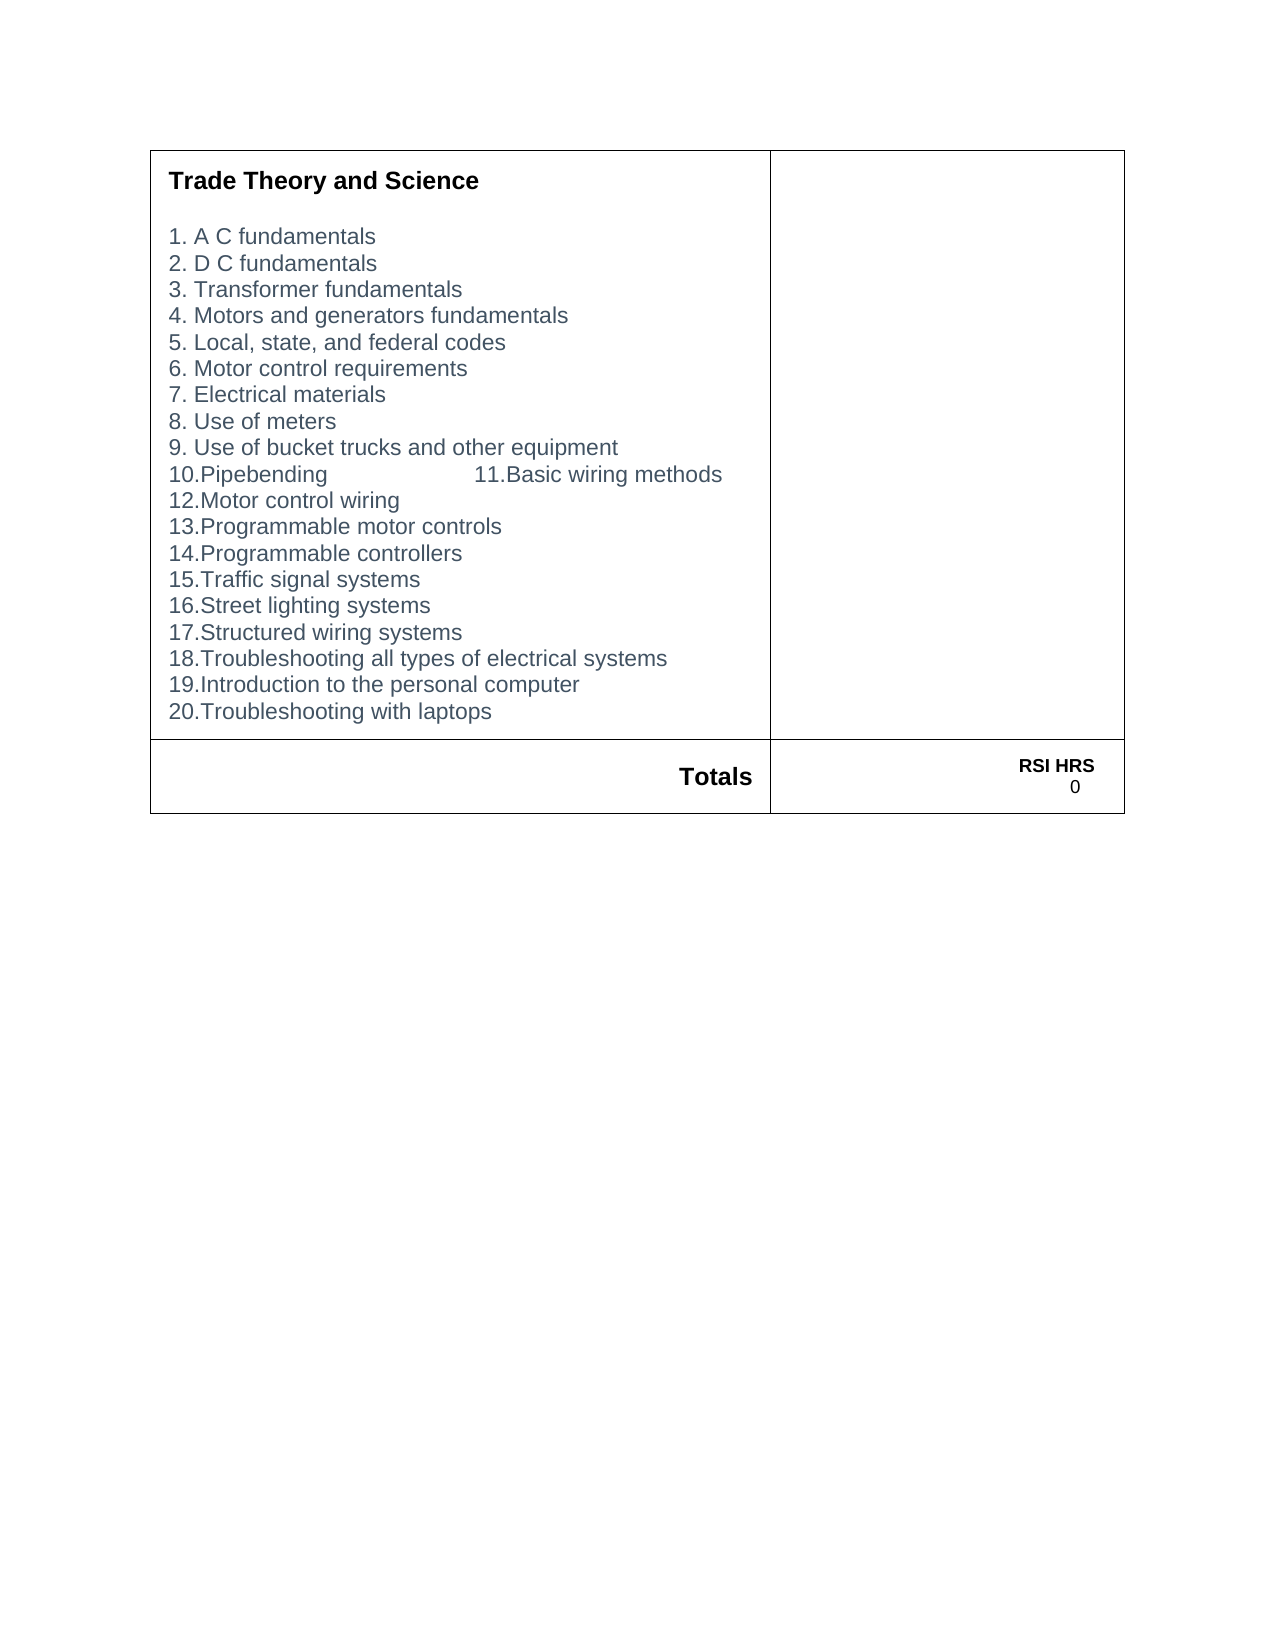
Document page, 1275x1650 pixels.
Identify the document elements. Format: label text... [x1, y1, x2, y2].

table_cell Totals [151, 740, 770, 813]
table_cell RSI HRS 0 [771, 740, 1124, 813]
table_cell [771, 151, 1124, 739]
table_cell Trade Theory and Science 1. A C fundamentals 2. D C fundamentals 3. Transformer fundamentals 4. Motors and generators fundamentals 5. Local, state, and federal codes 6. Motor control requirements 7. Electrical materials 8. Use of meters 9. Use of bucket trucks and other equipment 10.Pipebending 11.Basic wiring methods 12.Motor control wiring 13.Programmable motor controls 14.Programmable controllers 15.Traffic signal systems 16.Street lighting systems 17.Structured wiring systems 18.Troubleshooting all types of electrical systems 19.Introduction to the personal computer 20.Troubleshooting with laptops [151, 151, 770, 739]
